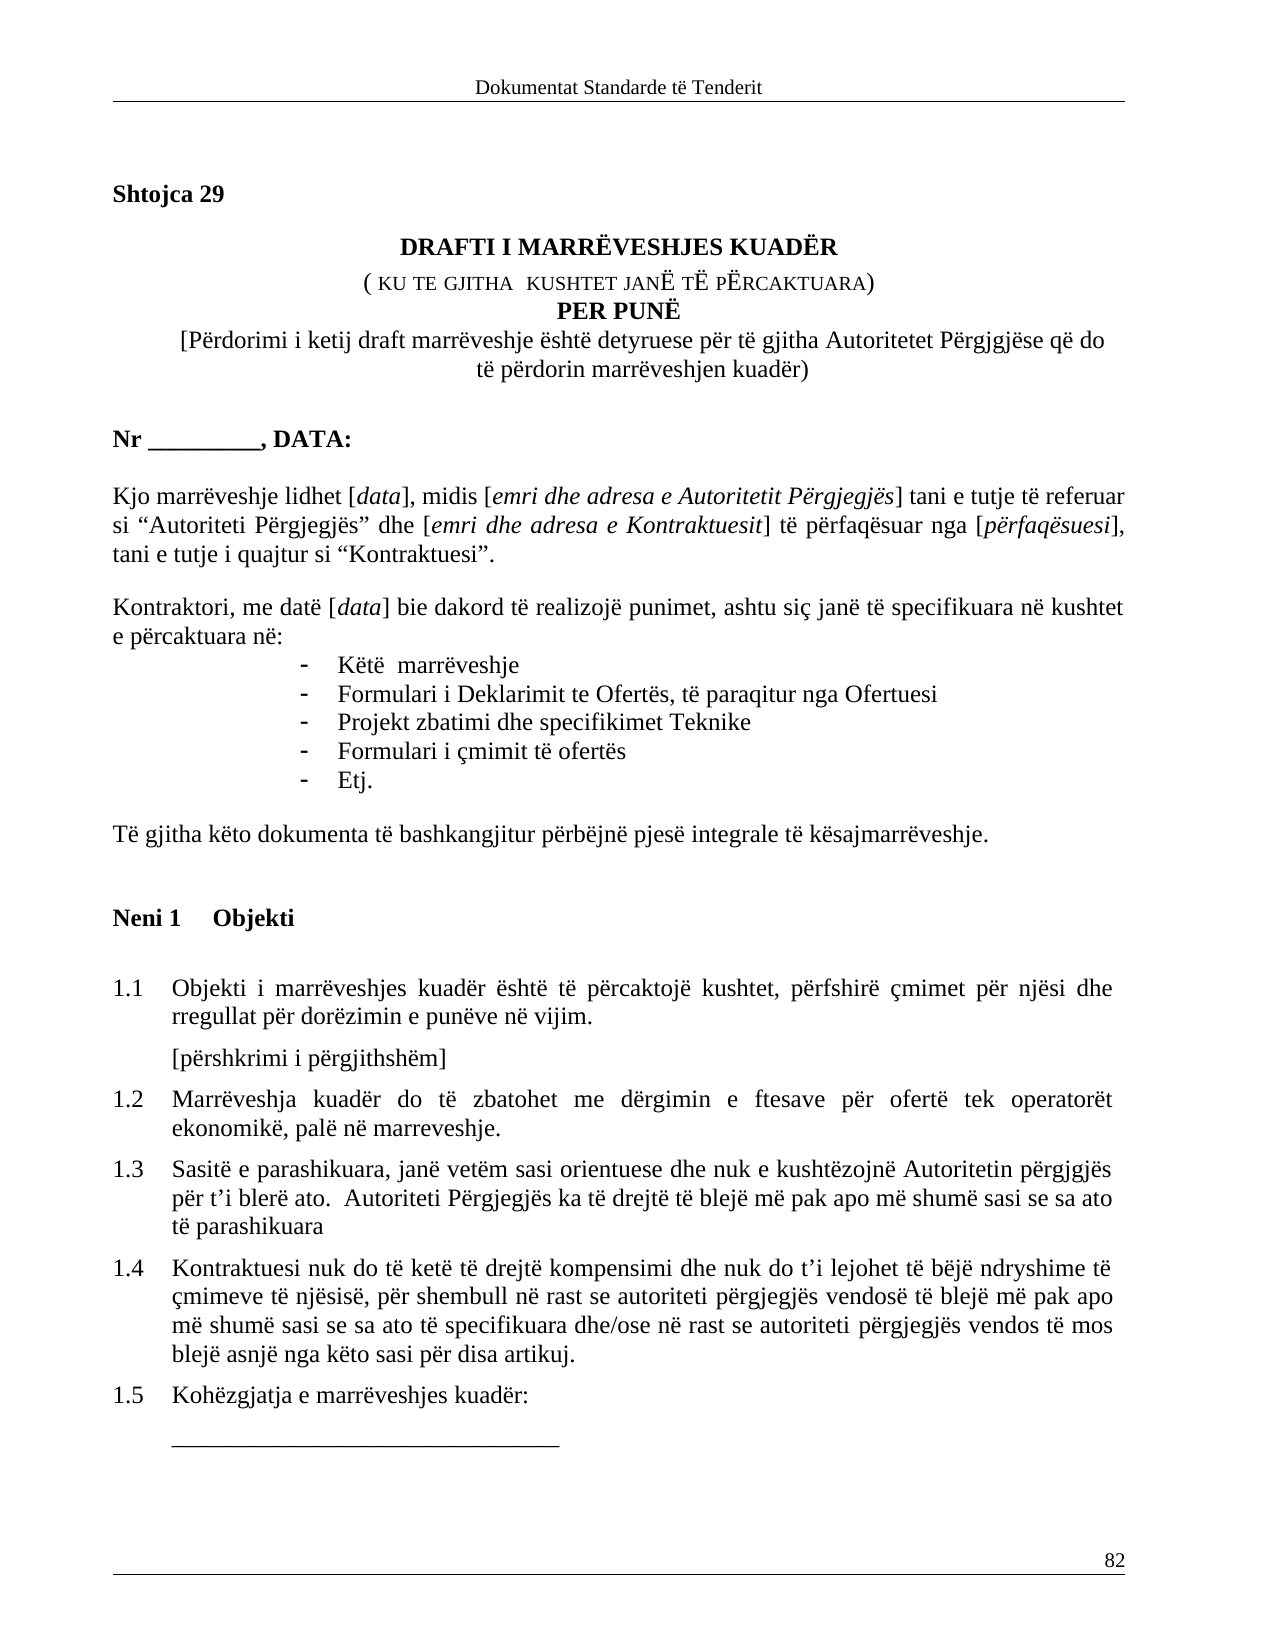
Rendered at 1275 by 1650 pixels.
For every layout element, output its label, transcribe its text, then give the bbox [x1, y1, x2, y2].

text Kjo marrëveshje lidhet [data], midis [emri dhe adresa e Autoritetit Përgjegjës] tani e tutje të referuar si “Autoriteti Përgjegjës” dhe [emri dhe adresa e Kontraktuesit] të përfaqësuar nga [përfaqësuesi], tani e tutje i quajtur si “Kontraktuesi”. [112, 452, 1125, 567]
subtitle DRAFTI I MARRËVESHJES KUADËR [112, 232, 1125, 261]
text Të gjitha këto dokumenta të bashkangjitur përbëjnë pjesë integrale të kësajmarrëveshje. [112, 819, 1125, 847]
text 1.4 Kontraktuesi nuk do të ketë të drejtë kompensimi dhe nuk do t’i lejohet të bëjë ndryshime të çmimeve të njësisë, për shembull në rast se autoriteti përgjegjës vendosë të blejë më pak apo më shumë sasi se sa ato të specifikuara dhe/ose në rast se autoriteti përgjegjës vendos të mos blejë asnjë nga këto sasi për disa artikuj. [112, 1253, 1113, 1368]
text _______________________________ [172, 1421, 1113, 1450]
list Projekt zbatimi dhe specifikimet Teknike [300, 707, 1125, 736]
text Neni 1 Objekti [112, 903, 1125, 931]
text 1.1 Objekti i marrëveshjes kuadër është të përcaktojë kushtet, përfshirë çmimet për njësi dhe rregullat për dorëzimin e punëve në vijim. [112, 973, 1113, 1030]
text [Përdorimi i ketij draft marrëveshje është detyruese për të gjitha Autoritetet Përgjgjëse që do të përdorin marrëveshjen kuadër) [172, 325, 1113, 382]
list Këtë marrëveshje [300, 650, 1125, 679]
text Nr _________, DATA: [112, 424, 1125, 452]
list Formulari i Deklarimit te Ofertës, të paraqitur nga Ofertuesi [300, 679, 1125, 707]
text 1.3 Sasitë e parashikuara, janë vetëm sasi orientuese dhe nuk e kushtëzojnë Autoritetin përgjgjës për t’i blerë ato. Autoriteti Përgjegjës ka të drejtë të blejë më pak apo më shumë sasi se sa ato të parashikuara [112, 1154, 1113, 1240]
text [përshkrimi i përgjithshëm] [112, 1043, 1113, 1071]
text Shtojca 29 [112, 179, 1125, 207]
text ( ku te gjitha kushtet janË tË pËrcaktuara) [112, 267, 1125, 296]
list Etj. [300, 765, 1125, 794]
text 1.2 Marrëveshja kuadër do të zbatohet me dërgimin e ftesave për ofertë tek operatorët ekonomikë, palë në marreveshje. [112, 1084, 1113, 1141]
text PER PUNË [112, 296, 1125, 325]
text Kontraktori, me datë [data] bie dakord të realizojë punimet, ashtu siç janë të specifikuara në kushtet e përcaktuara në: [112, 592, 1125, 650]
text 1.5 Kohëzgjatja e marrëveshjes kuadër: [112, 1380, 1113, 1409]
list Formulari i çmimit të ofertës [300, 736, 1125, 765]
